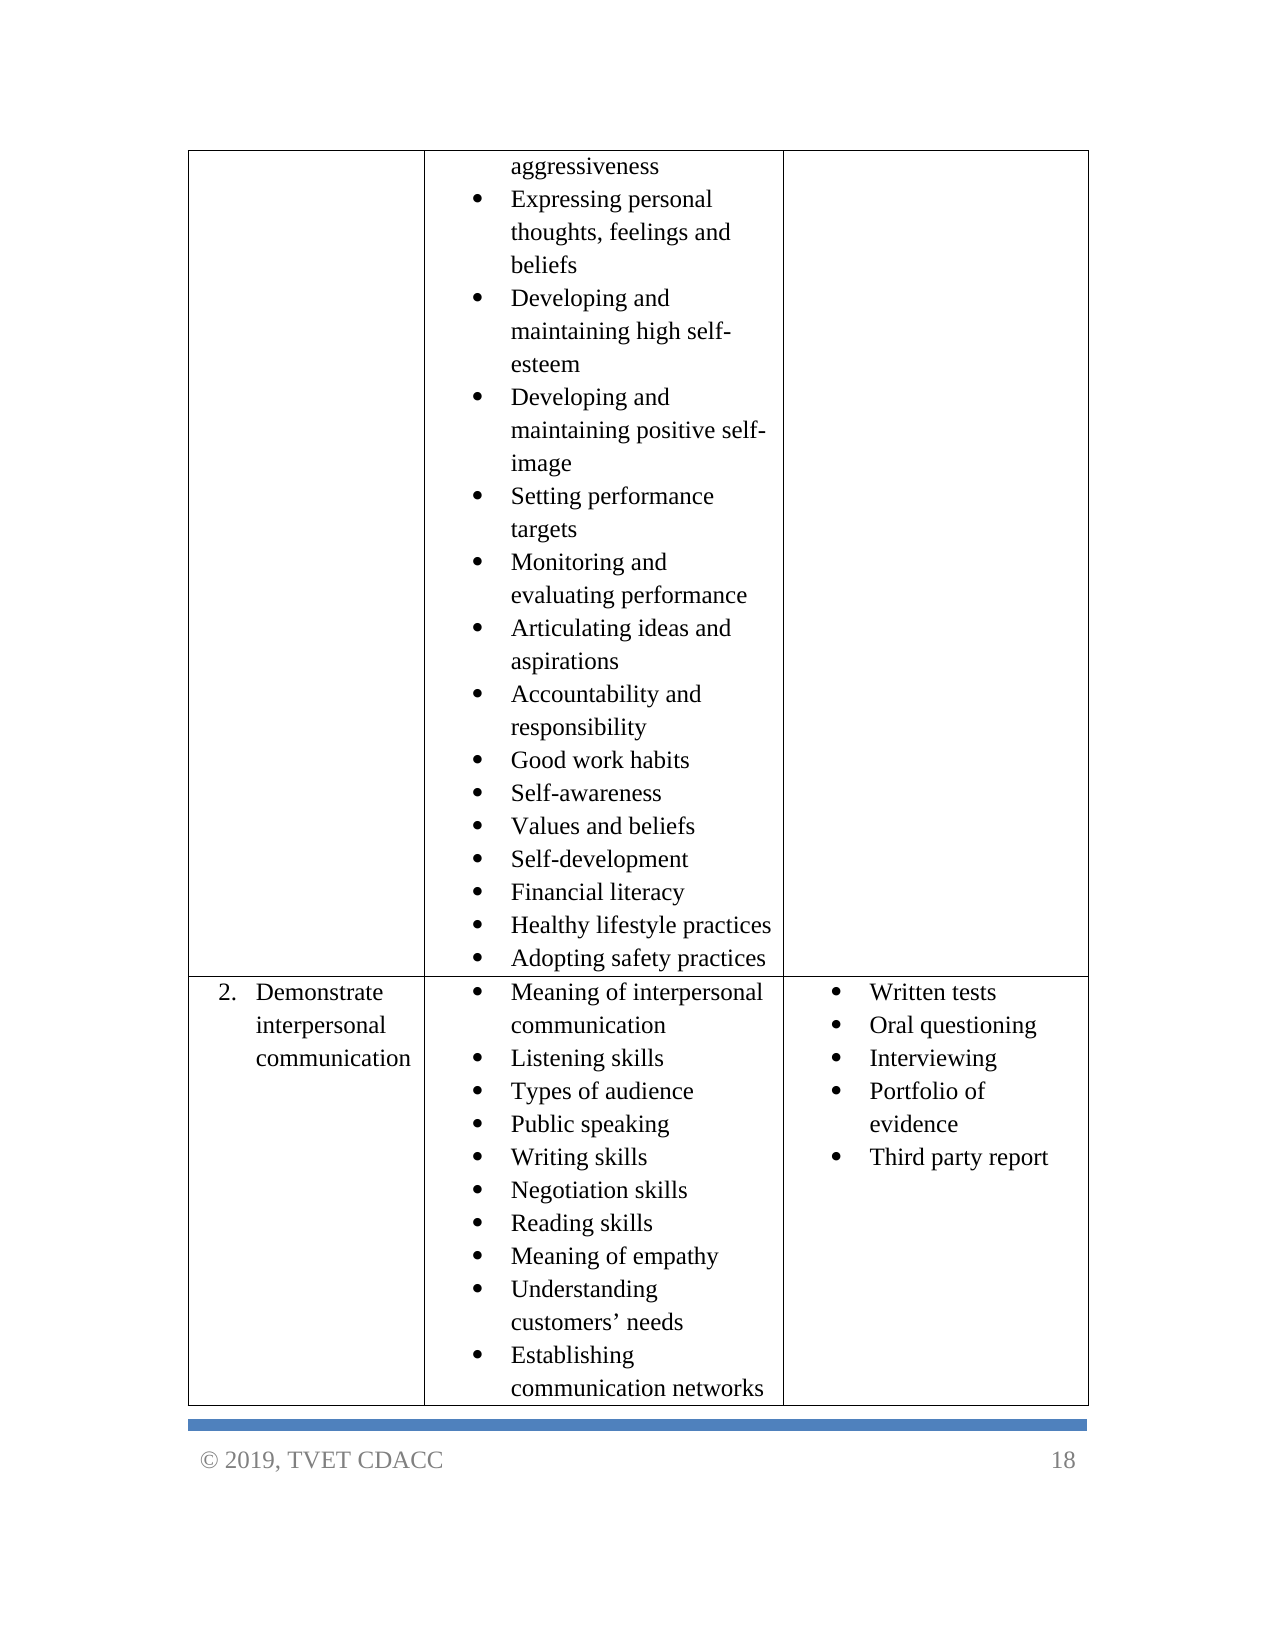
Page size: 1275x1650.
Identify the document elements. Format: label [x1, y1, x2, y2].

table_cell [189, 151, 424, 976]
table_cell [784, 151, 1088, 976]
table_cell [189, 977, 424, 1405]
table_cell [425, 151, 783, 976]
table_cell [784, 977, 1088, 1405]
table_cell [425, 977, 783, 1405]
